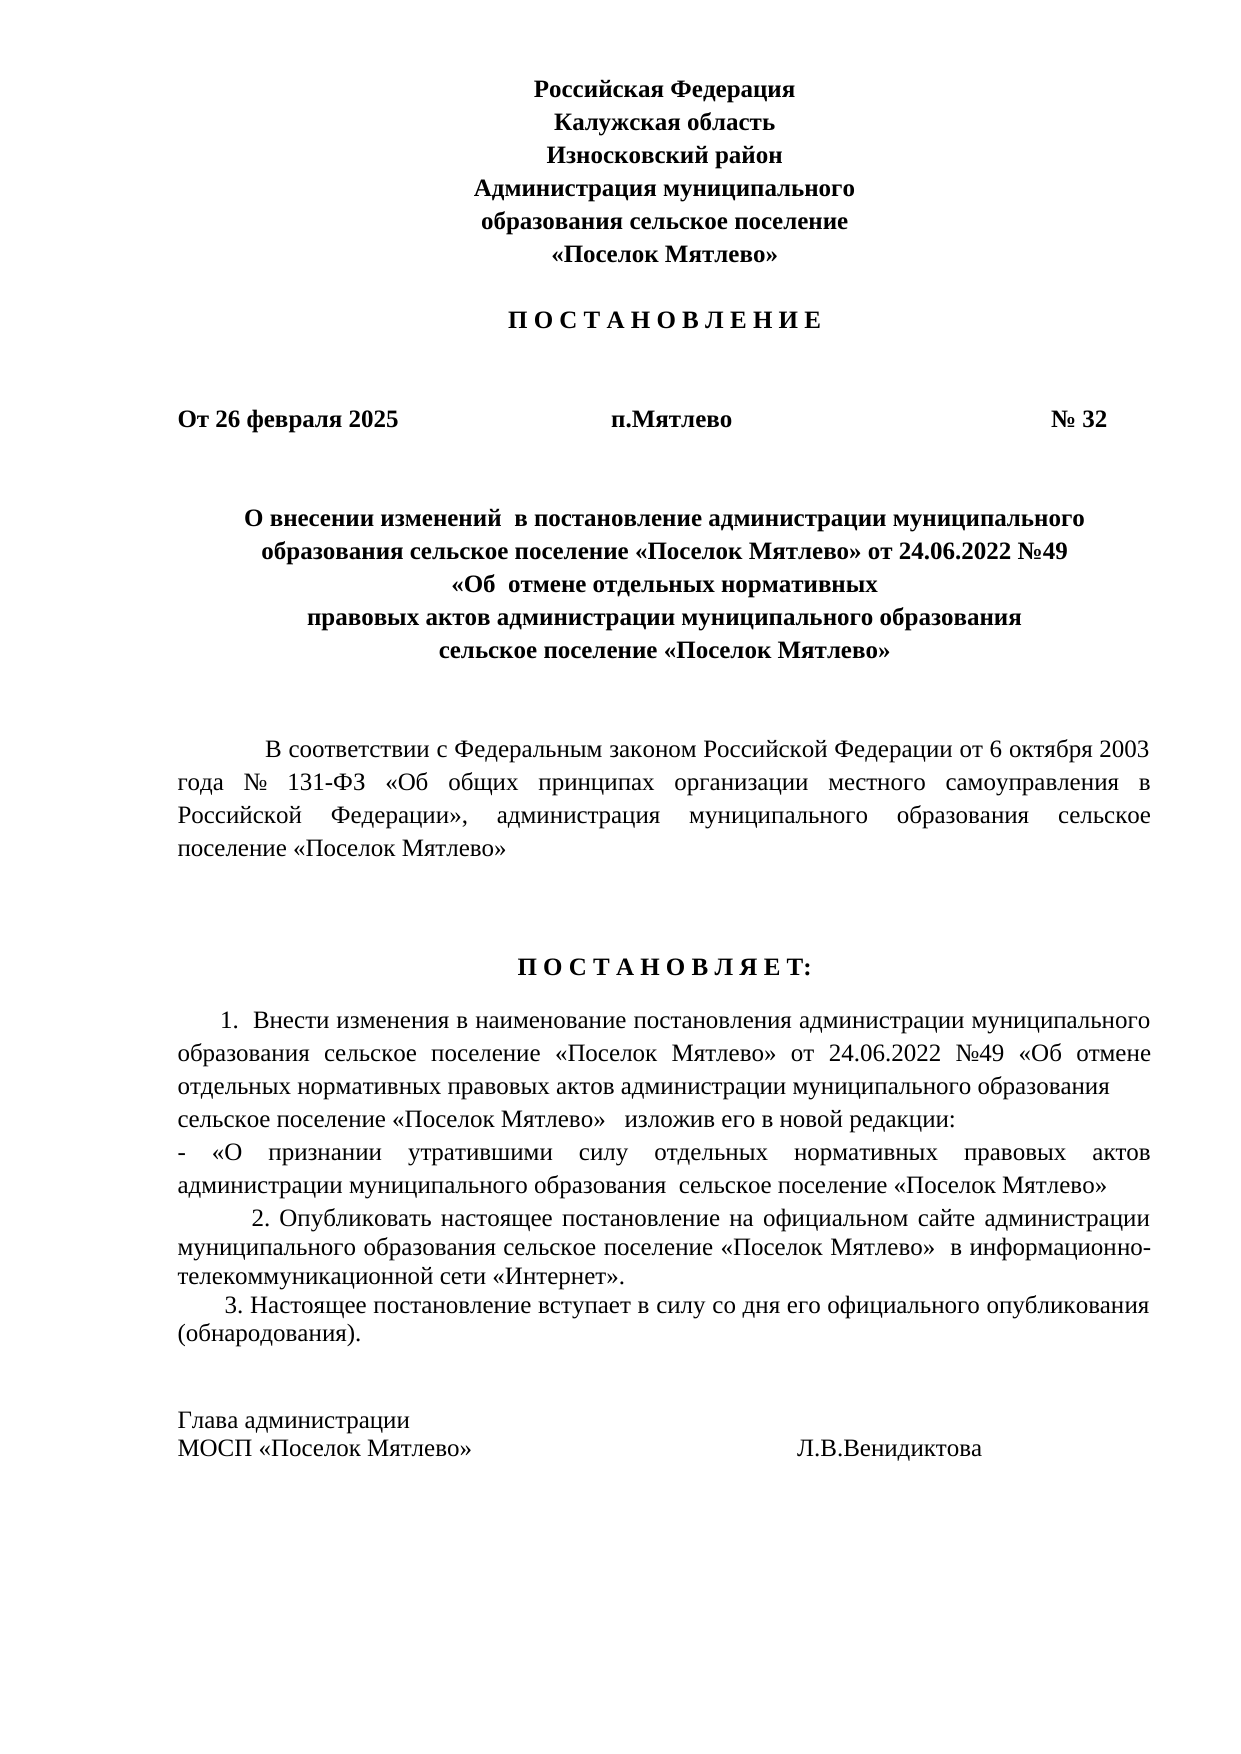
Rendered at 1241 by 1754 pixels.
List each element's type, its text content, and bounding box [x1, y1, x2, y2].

text «Об отмене отдельных нормативных [177, 569, 1152, 598]
text О внесении изменений в постановление администрации муниципального образования сельское поселение «Поселок Мятлево» от 24.06.2022 №49 [177, 503, 1152, 565]
text В соответствии с Федеральным законом Российской Федерации от 6 октября 2003 года № 131-ФЗ «Об общих принципах организации местного самоуправления в Российской Федерации», администрация муниципального образования сельское поселение «Поселок Мятлево» [177, 734, 1152, 862]
text Калужская область [177, 107, 1152, 136]
text 3. Настоящее постановление вступает в силу со дня его официального опубликования (обнародования). [177, 1290, 1152, 1347]
text - «О признании утратившими силу отдельных нормативных правовых актов администрации муниципального образования сельское поселение «Поселок Мятлево» [177, 1137, 1152, 1199]
text «Поселок Мятлево» [177, 239, 1152, 268]
text П О С Т А Н О В Л Я Е Т: [177, 952, 1152, 980]
text правовых актов администрации муниципального образования [177, 602, 1152, 631]
text Администрация муниципального [177, 173, 1152, 202]
text сельское поселение «Поселок Мятлево» [177, 635, 1152, 664]
text Глава администрации [177, 1405, 1152, 1433]
text 2. Опубликовать настоящее постановление на официальном сайте администрации муниципального образования сельское поселение «Поселок Мятлево» в информационно-телекоммуникационной сети «Интернет». [177, 1203, 1152, 1290]
text образования сельское поселение [177, 206, 1152, 235]
text П О С Т А Н О В Л Е Н И Е [177, 305, 1152, 334]
text Износковский район [177, 140, 1152, 169]
text 1. Внести изменения в наименование постановления администрации муниципального образования сельское поселение «Поселок Мятлево» от 24.06.2022 №49 «Об отмене отдельных нормативных правовых актов администрации муниципального образования [177, 1005, 1152, 1100]
text От 26 февраля 2025 п.Мятлево № 32 [177, 404, 1152, 433]
text сельское поселение «Поселок Мятлево» изложив его в новой редакции: [177, 1104, 1152, 1133]
text МОСП «Поселок Мятлево» Л.В.Венидиктова [177, 1433, 1152, 1462]
text Российская Федерация [177, 74, 1152, 103]
